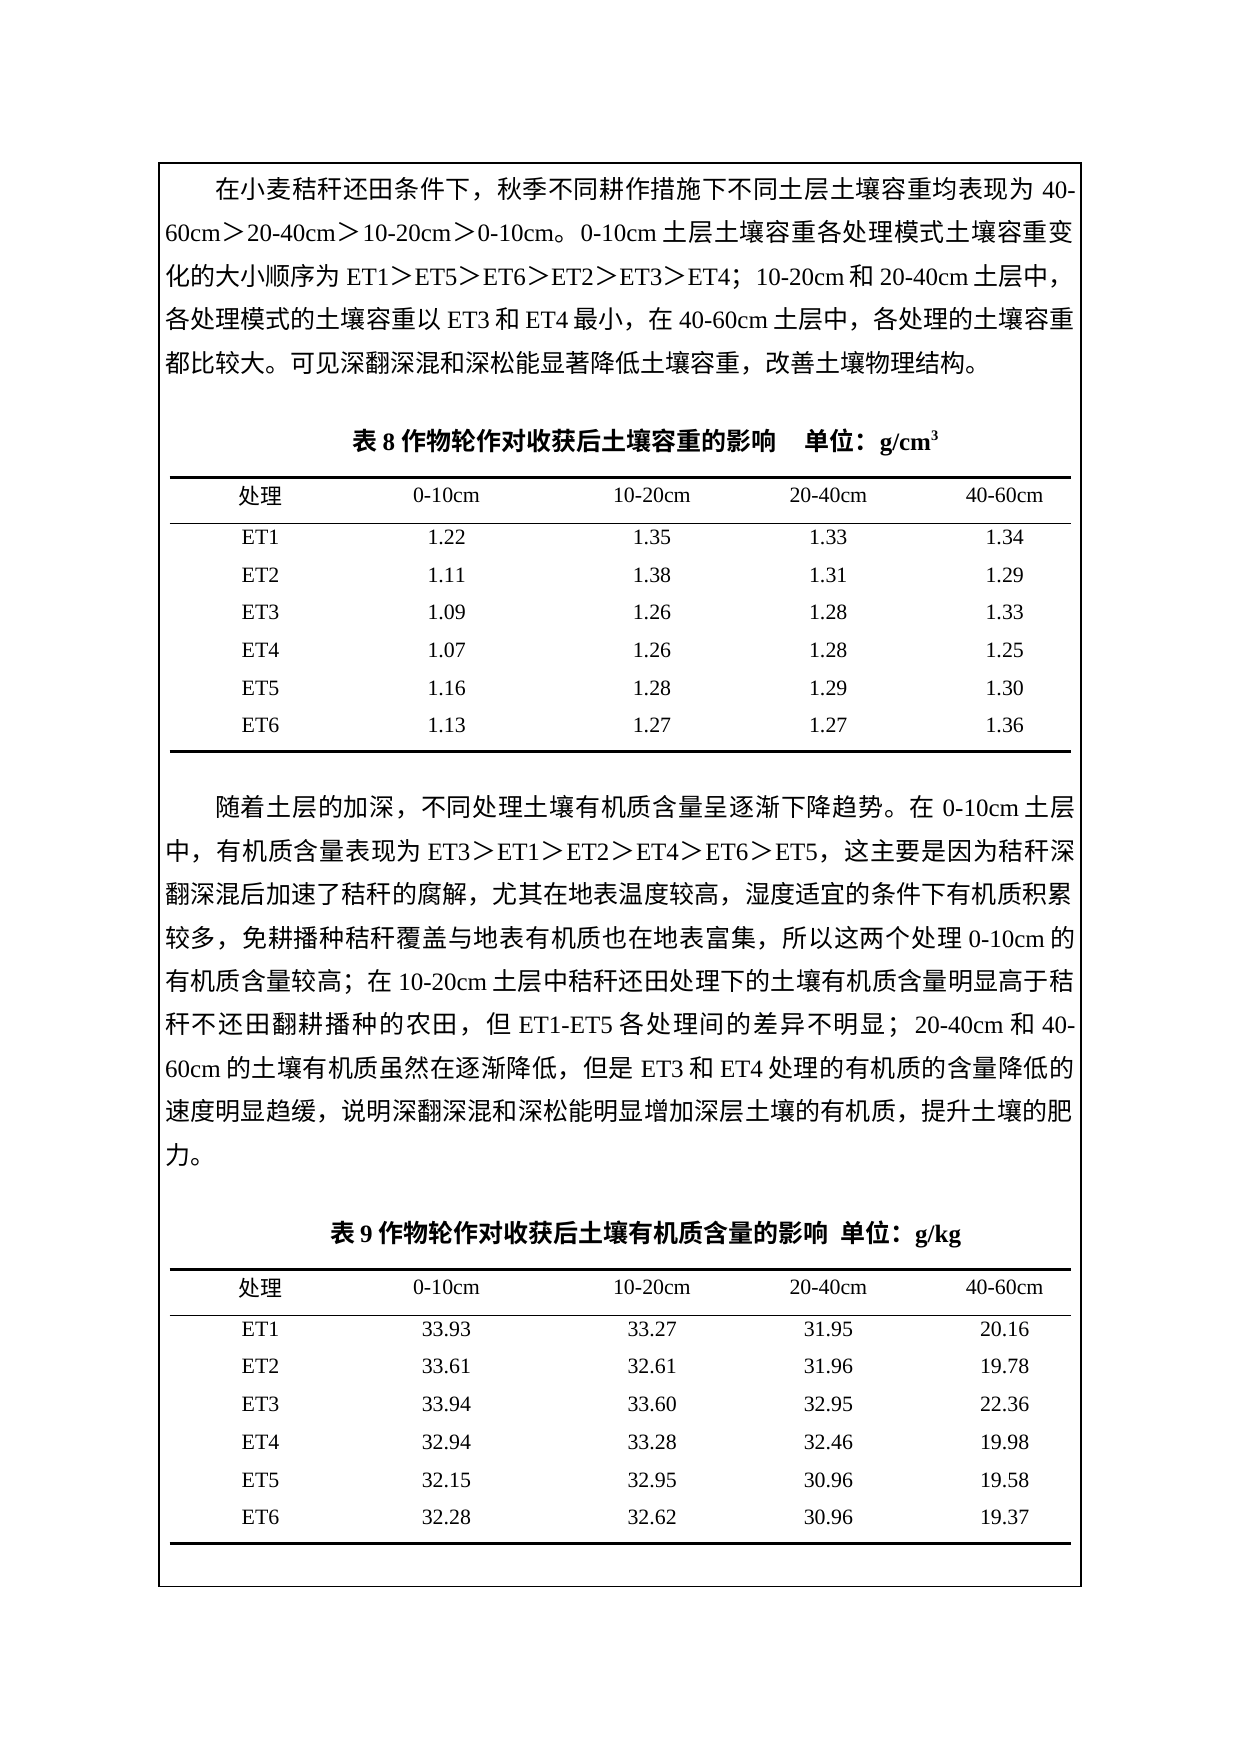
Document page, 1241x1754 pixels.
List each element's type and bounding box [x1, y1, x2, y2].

table_header [160, 164, 1080, 1586]
